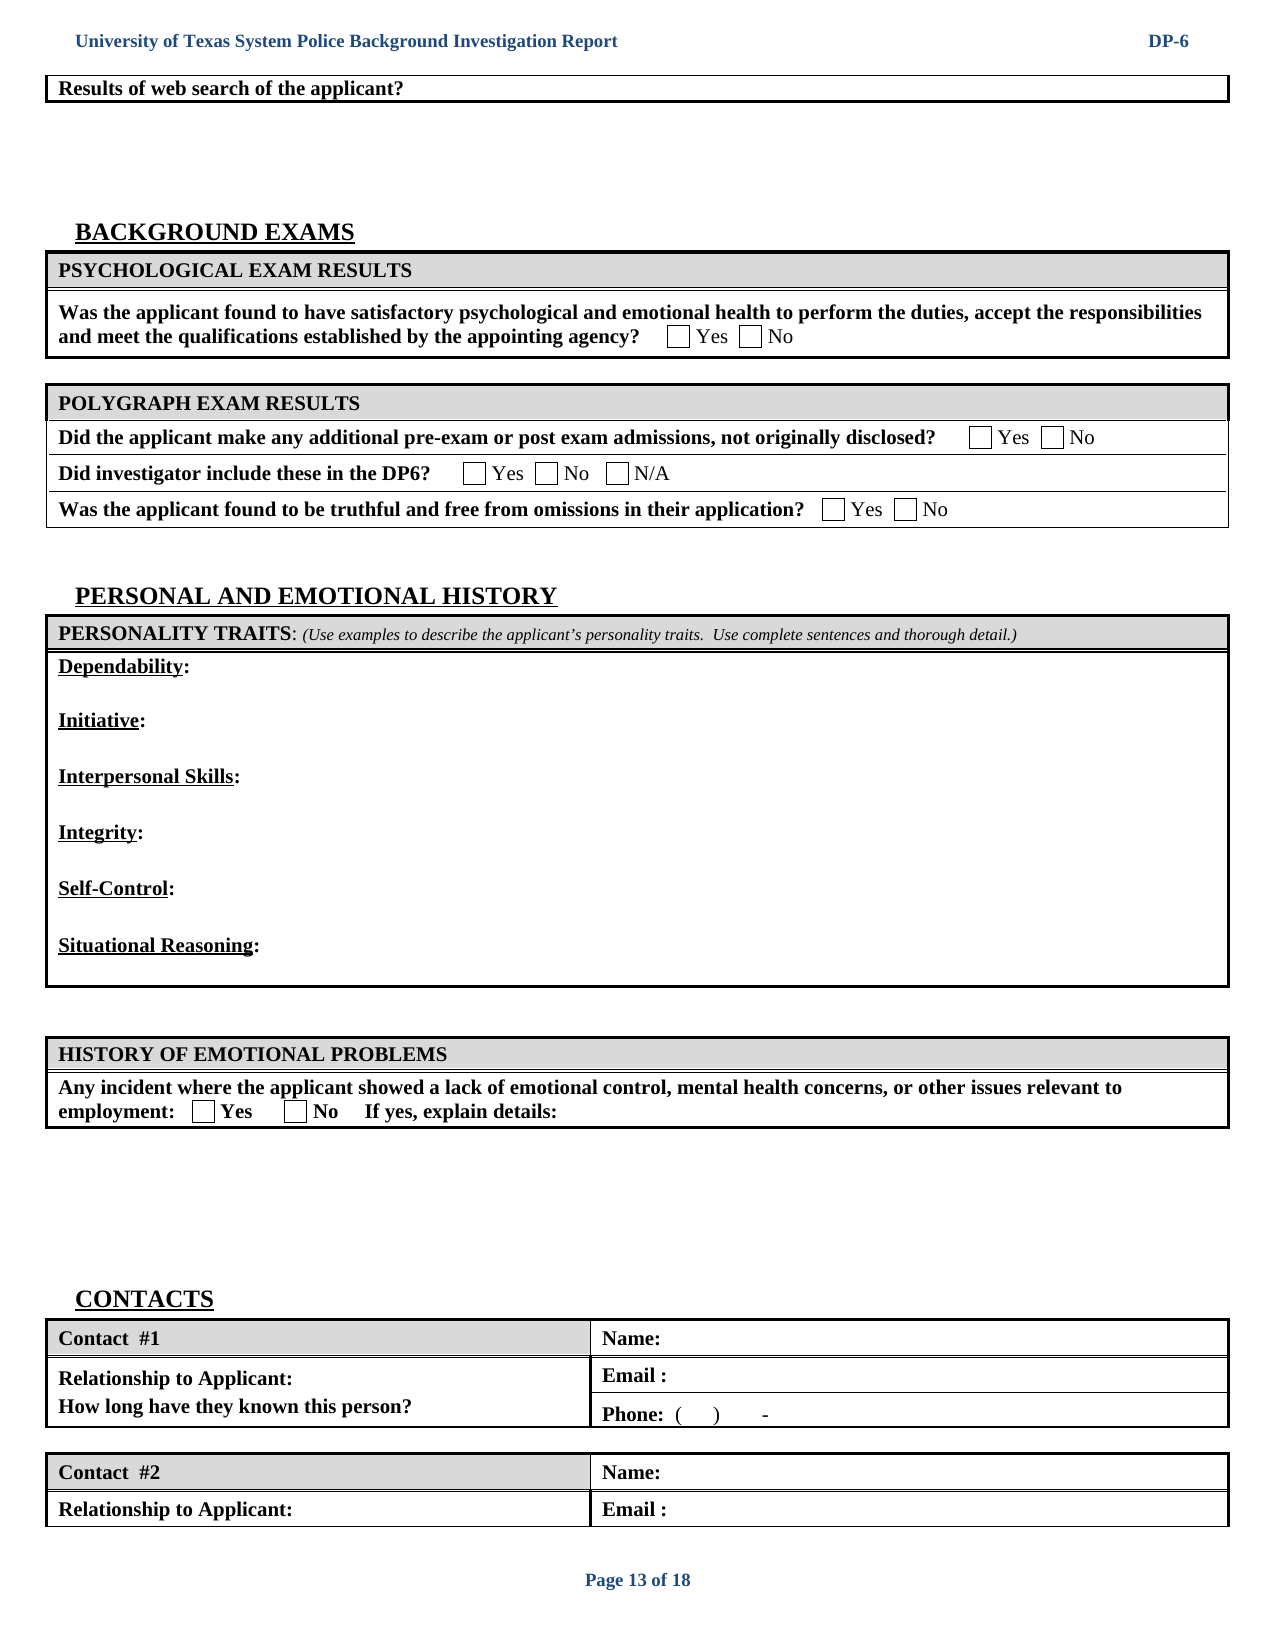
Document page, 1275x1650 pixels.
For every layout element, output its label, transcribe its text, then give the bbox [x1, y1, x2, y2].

subtitle PERSONAL AND EMOTIONAL HISTORY [75, 581, 1200, 609]
table_cell Self-Control: [48, 872, 1227, 928]
table_cell Phone: ( ) - [592, 1393, 1227, 1426]
table_cell Dependability: [48, 653, 1227, 703]
table_header Name: [591, 1321, 1227, 1354]
table_header Contact #1 [48, 1321, 590, 1354]
table_header HISTORY OF EMOTIONAL PROBLEMS [48, 1039, 1227, 1068]
table_header PERSONALITY TRAITS: (Use examples to describe the applicant’s personality traits. Use complete sentences and thorough detail.) [48, 617, 1227, 648]
table_cell Did investigator include these in the DP6? Yes No N/A [47, 454, 1228, 491]
table_cell Situational Reasoning: [48, 929, 1227, 985]
subtitle CONTACTS [75, 1284, 1200, 1313]
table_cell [48, 1492, 589, 1526]
subtitle BACKGROUND EXAMS [75, 217, 1200, 246]
table_cell Email : [592, 1358, 1227, 1392]
table_header Name: [591, 1455, 1227, 1489]
table_cell Initiative: [48, 704, 1227, 760]
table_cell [48, 1358, 589, 1426]
table_cell Was the applicant found to have satisfactory psychological and emotional health to perform the duties, accept the responsibilities and meet the qualifications established by the appointing agency? Yes No [48, 291, 1227, 356]
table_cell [48, 76, 1227, 100]
table_cell Did the applicant make any additional pre-exam or post exam admissions, not originally disclosed? Yes No [47, 420, 1228, 454]
table_header Contact #2 [48, 1455, 590, 1489]
table_cell Was the applicant found to be truthful and free from omissions in their application? Yes No [47, 491, 1228, 527]
table_header POLYGRAPH EXAM RESULTS [48, 386, 1227, 419]
table_cell Integrity: [48, 816, 1227, 872]
table_cell Any incident where the applicant showed a lack of emotional control, mental health concerns, or other issues relevant to employment: Yes No If yes, explain details: [48, 1073, 1227, 1126]
table_cell Email : [592, 1492, 1227, 1526]
table_header PSYCHOLOGICAL EXAM RESULTS [48, 254, 1227, 287]
table_cell Interpersonal Skills: [48, 760, 1227, 816]
